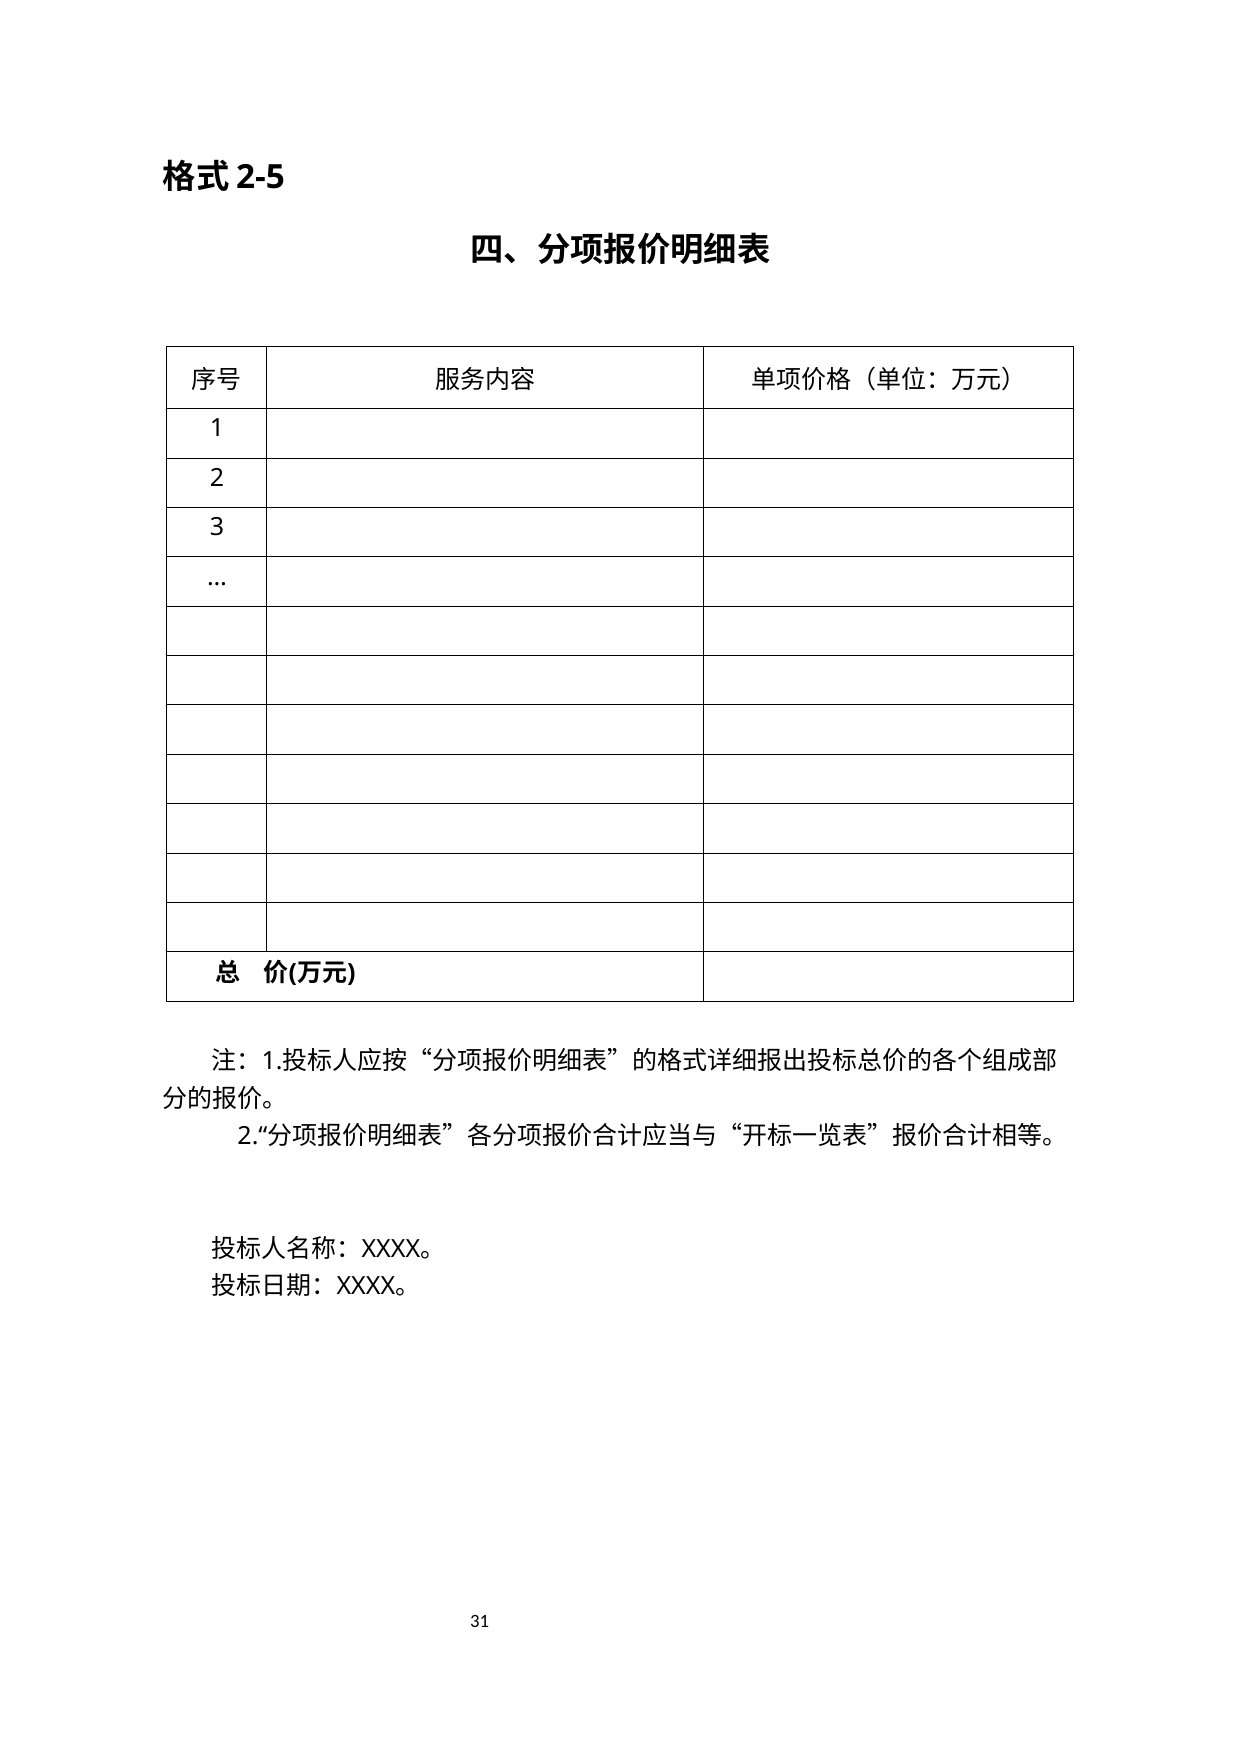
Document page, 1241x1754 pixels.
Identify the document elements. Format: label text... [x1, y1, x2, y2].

table_cell [167, 854, 266, 902]
table_cell [704, 903, 1073, 951]
text 注：1.投标人应按“分项报价明细表”的格式详细报出投标总价的各个组成部分的报价。 [162, 1039, 1078, 1114]
table_cell [704, 854, 1073, 902]
table_cell [704, 952, 1073, 1001]
text 格式2-5 [162, 150, 1078, 198]
table_cell [267, 903, 703, 951]
text 2.“分项报价明细表”各分项报价合计应当与“开标一览表”报价合计相等。 [162, 1114, 1078, 1152]
table_cell [167, 607, 266, 655]
table_cell [167, 656, 266, 704]
table_cell [267, 804, 703, 852]
table_cell [167, 755, 266, 803]
table_cell [267, 409, 703, 457]
table_cell [167, 705, 266, 754]
table_cell [267, 508, 703, 556]
text 投标日期：XXXX。 [162, 1264, 1078, 1302]
text 四、分项报价明细表 [162, 223, 1078, 271]
table_cell [704, 656, 1073, 704]
table_cell [267, 607, 703, 655]
table_cell [704, 755, 1073, 803]
table_cell [167, 903, 266, 951]
table_cell [704, 557, 1073, 606]
table_cell 2 [167, 459, 266, 507]
table_cell [704, 459, 1073, 507]
text 投标人名称：XXXX。 [162, 1227, 1078, 1264]
table_cell [267, 705, 703, 754]
table_cell [267, 854, 703, 902]
table_header 服务内容 [267, 347, 703, 408]
table_cell [267, 557, 703, 606]
table_cell [167, 804, 266, 852]
table_cell … [167, 557, 266, 606]
table_cell [704, 705, 1073, 754]
table_header 单项价格（单位：万元） [704, 347, 1073, 408]
table_cell [267, 755, 703, 803]
table_cell [704, 607, 1073, 655]
table_cell [704, 409, 1073, 457]
table_header 序号 [167, 347, 266, 408]
table_cell [704, 804, 1073, 852]
table_cell 3 [167, 508, 266, 556]
table_cell 1 [167, 409, 266, 457]
table_cell [267, 656, 703, 704]
table_cell [267, 459, 703, 507]
table_cell [704, 508, 1073, 556]
table_cell 总 价(万元) [167, 952, 703, 1001]
